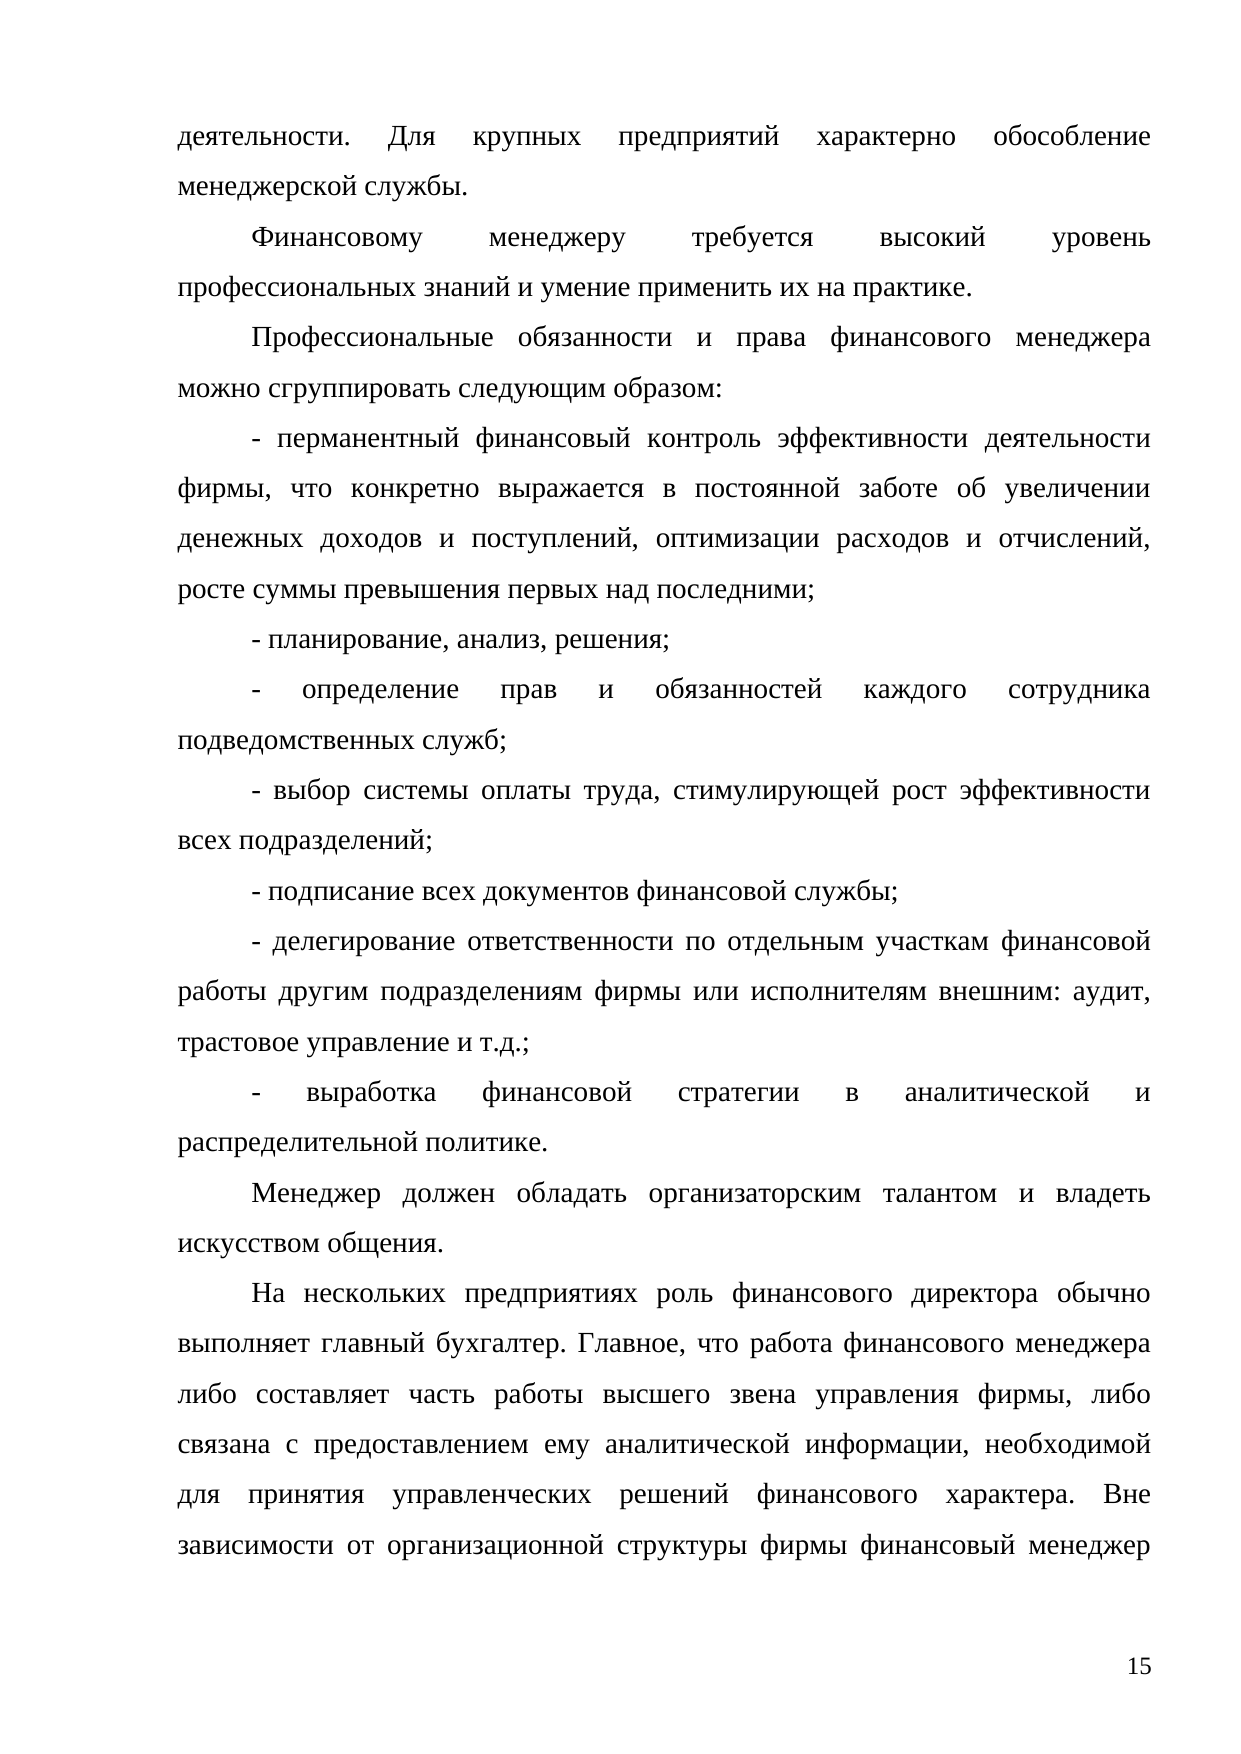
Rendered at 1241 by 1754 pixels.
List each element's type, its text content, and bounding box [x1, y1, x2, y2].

text - выработка финансовой стратегии в аналитической и распределительной политике. [177, 1074, 1152, 1158]
text Профессиональные обязанности и права финансового менеджера можно сгруппировать следующим образом: [177, 319, 1152, 403]
text - определение прав и обязанностей каждого сотрудника подведомственных служб; [177, 672, 1152, 755]
text - планирование, анализ, решения; [177, 621, 1152, 655]
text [177, 118, 1152, 202]
text - перманентный финансовый контроль эффективности деятельности фирмы, что конкретно выражается в постоянной заботе об увеличении денежных доходов и поступлений, оптимизации расходов и отчислений, росте суммы превышения первых над последними; [177, 420, 1152, 604]
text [177, 1275, 1152, 1560]
text Финансовому менеджеру требуется высокий уровень профессиональных знаний и умение применить их на практике. [177, 219, 1152, 303]
text - делегирование ответственности по отдельным участкам финансовой работы другим подразделениям фирмы или исполнителям внешним: аудит, трастовое управление и т.д.; [177, 923, 1152, 1057]
text - подписание всех документов финансовой службы; [177, 873, 1152, 906]
text - выбор системы оплаты труда, стимулирующей рост эффективности всех подразделений; [177, 772, 1152, 856]
text Менеджер должен обладать организаторским талантом и владеть искусством общения. [177, 1175, 1152, 1258]
